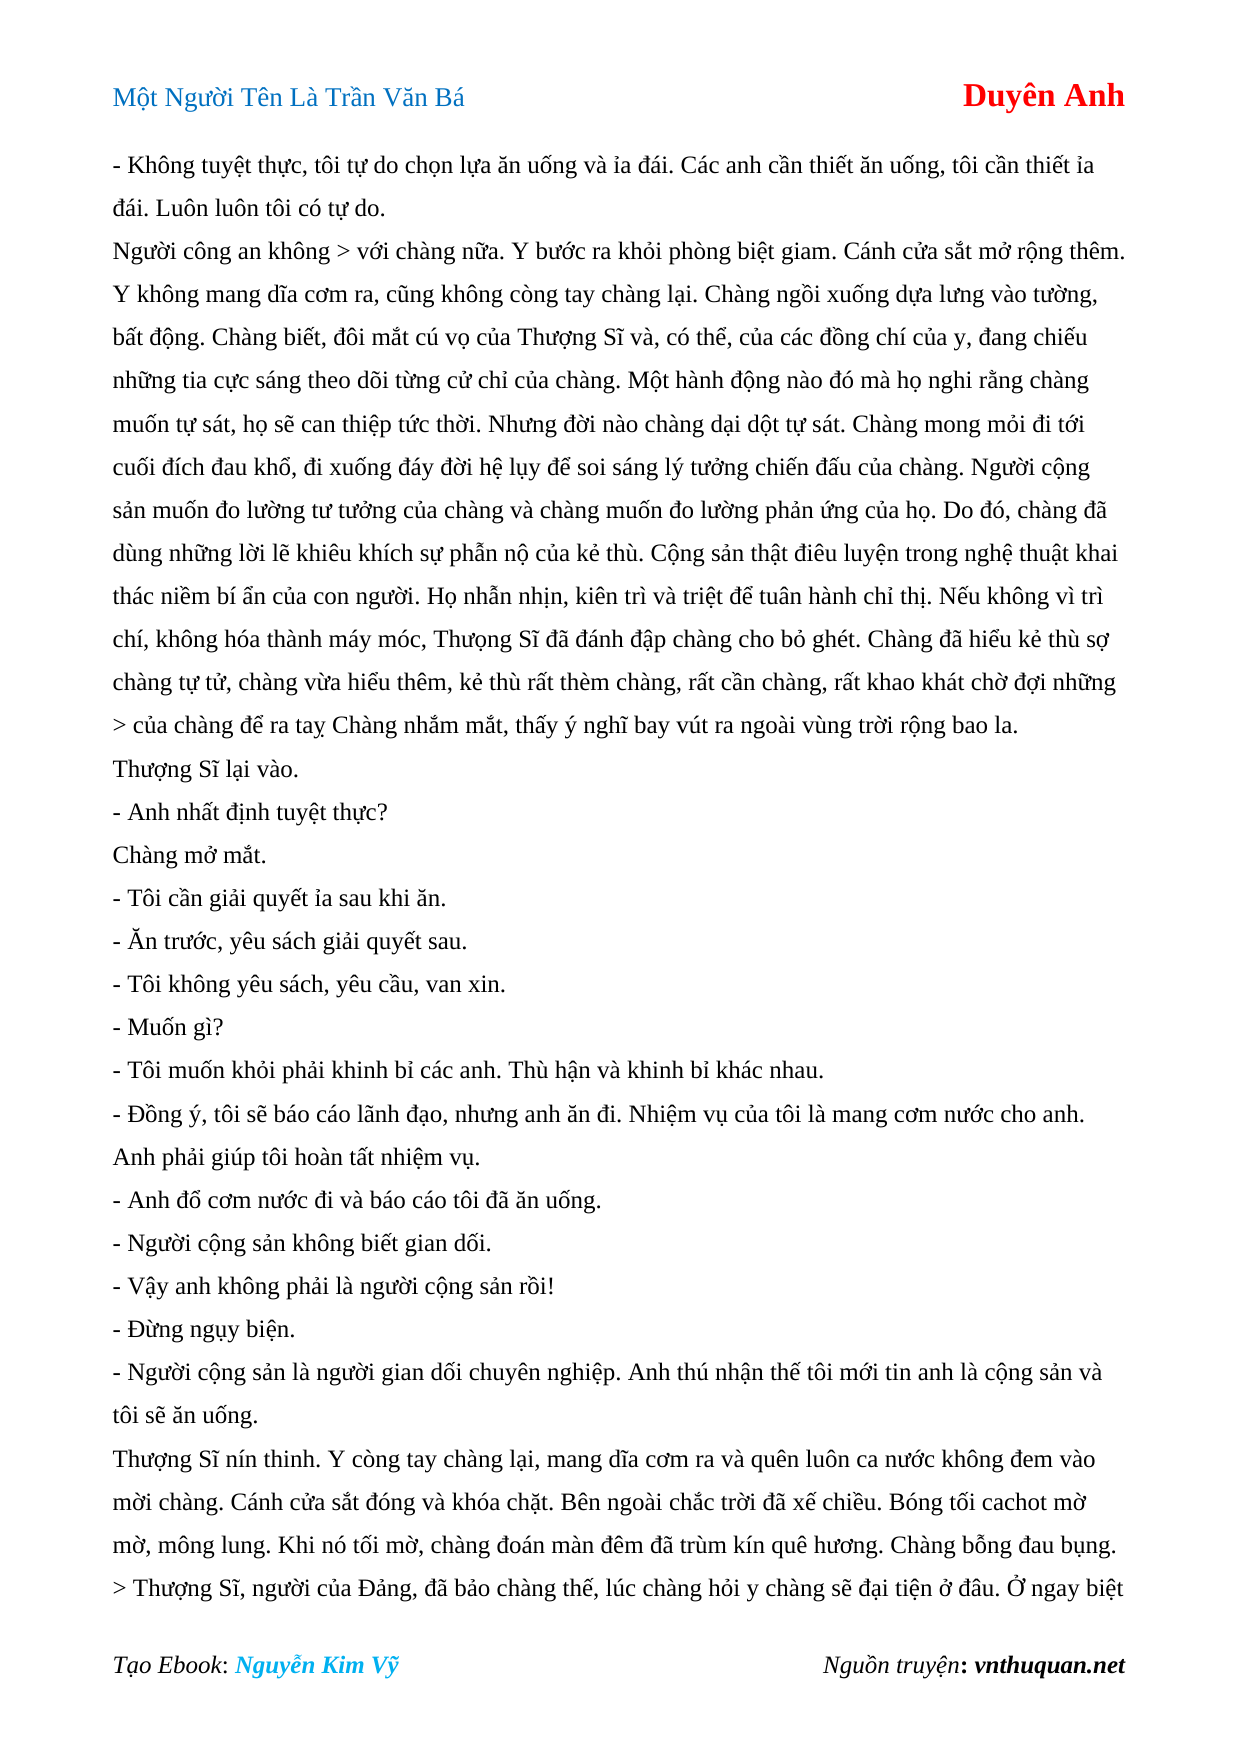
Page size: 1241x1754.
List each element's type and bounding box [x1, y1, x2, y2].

text [112, 150, 1128, 1602]
